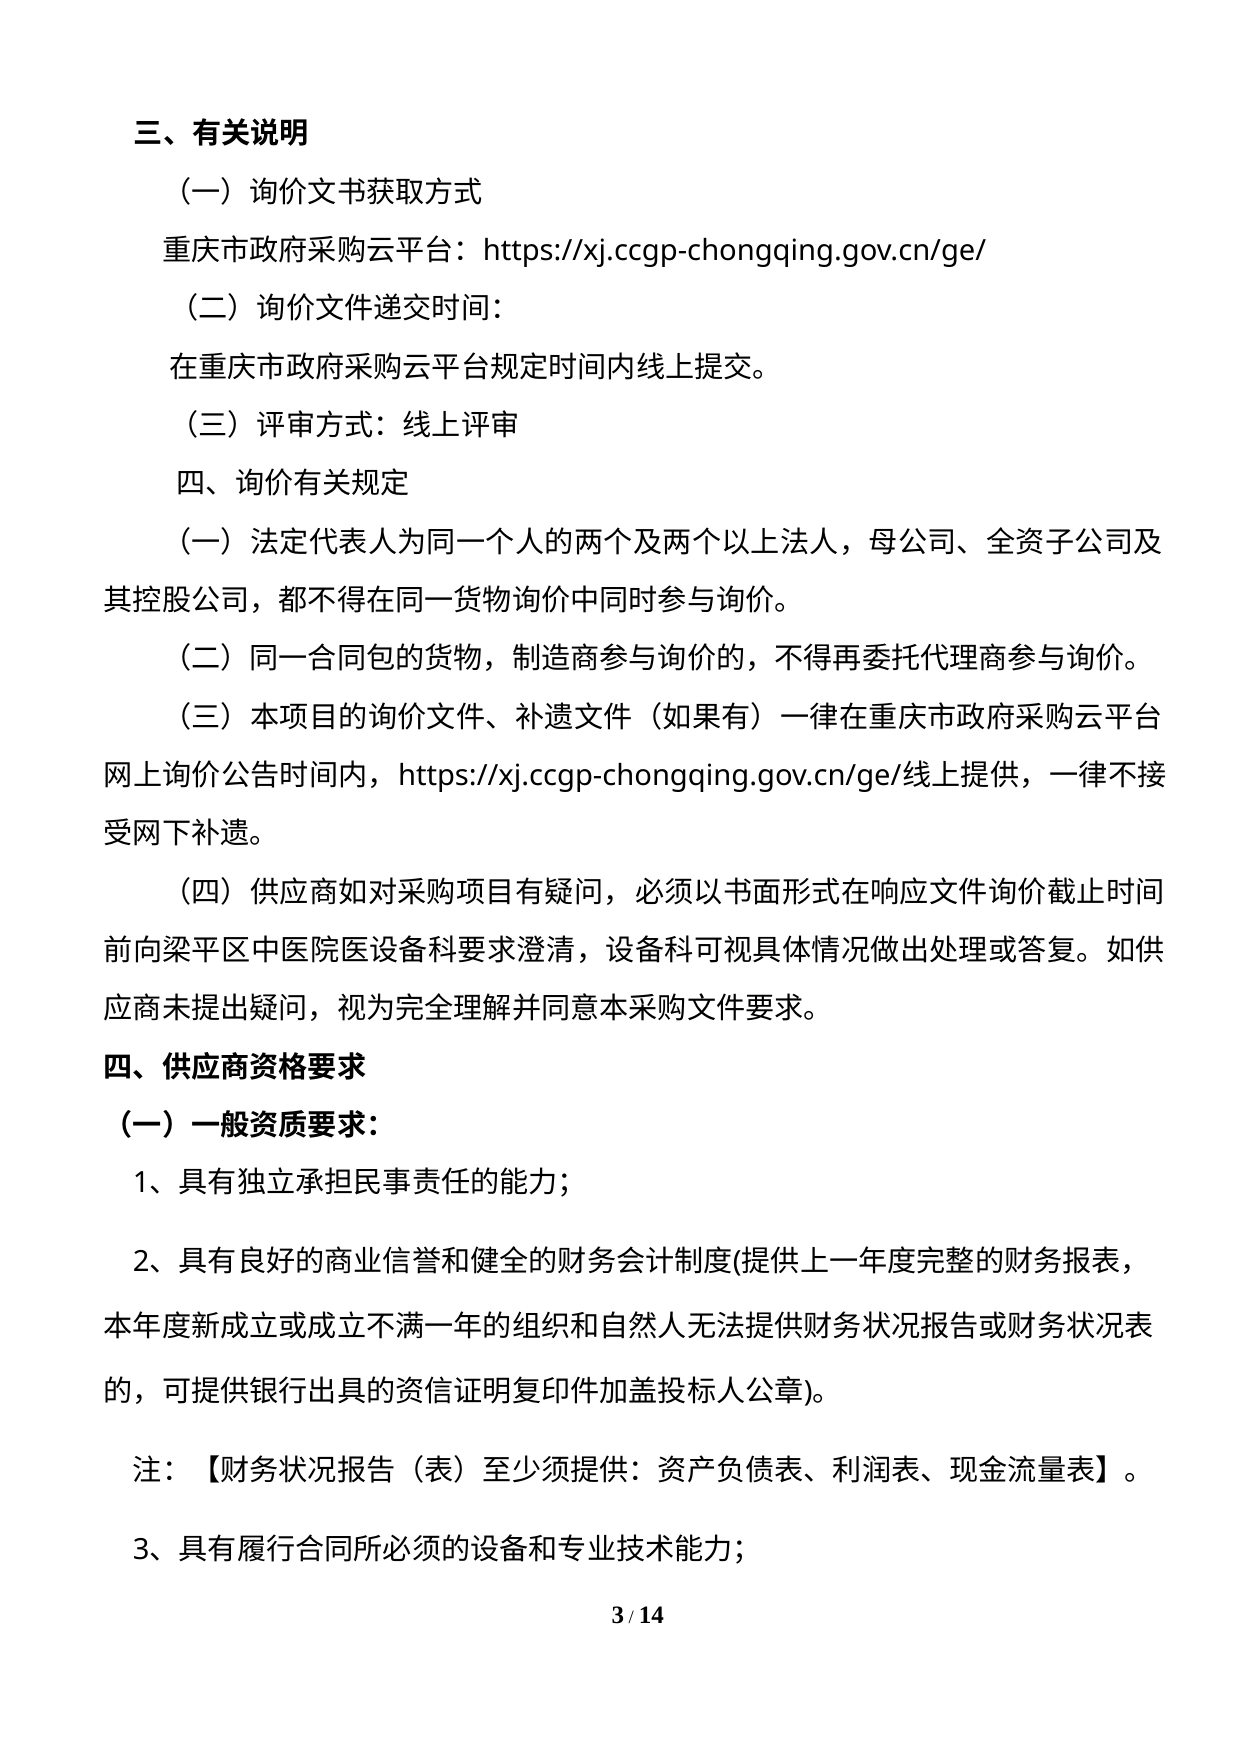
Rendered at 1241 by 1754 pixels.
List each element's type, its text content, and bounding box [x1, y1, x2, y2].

text 四、询价有关规定 [103, 447, 1167, 505]
text （二）询价文件递交时间： [103, 272, 1167, 330]
text 2、具有良好的商业信誉和健全的财务会计制度(提供上一年度完整的财务报表，本年度新成立或成立不满一年的组织和自然人无法提供财务状况报告或财务状况表的，可提供银行出具的资信证明复印件加盖投标人公章)。 [103, 1226, 1167, 1421]
text （三）本项目的询价文件、补遗文件（如果有）一律在重庆市政府采购云平台网上询价公告时间内，https://xj.ccgp-chongqing.gov.cn/ge/线上提供，一律不接受网下补遗。 [103, 680, 1167, 855]
text 重庆市政府采购云平台：https://xj.ccgp-chongqing.gov.cn/ge/ [103, 214, 1167, 272]
text 三、有关说明 [103, 97, 1167, 155]
text 注：【财务状况报告（表）至少须提供：资产负债表、利润表、现金流量表】。 [103, 1435, 1167, 1500]
text （三）评审方式：线上评审 [103, 389, 1167, 447]
text 1、具有独立承担民事责任的能力； [103, 1147, 1167, 1212]
list 四、供应商资格要求 [103, 1030, 1167, 1089]
text 3、具有履行合同所必须的设备和专业技术能力； [103, 1514, 1167, 1579]
text 在重庆市政府采购云平台规定时间内线上提交。 [125, 330, 1167, 389]
text （一）询价文书获取方式 [103, 155, 1167, 214]
list （一）一般资质要求： [103, 1089, 1167, 1147]
text （二）同一合同包的货物，制造商参与询价的，不得再委托代理商参与询价。 [103, 622, 1167, 680]
text （四）供应商如对采购项目有疑问，必须以书面形式在响应文件询价截止时间前向梁平区中医院医设备科要求澄清，设备科可视具体情况做出处理或答复。如供应商未提出疑问，视为完全理解并同意本采购文件要求。 [103, 855, 1167, 1030]
text （一）法定代表人为同一个人的两个及两个以上法人，母公司、全资子公司及其控股公司，都不得在同一货物询价中同时参与询价。 [103, 505, 1167, 622]
